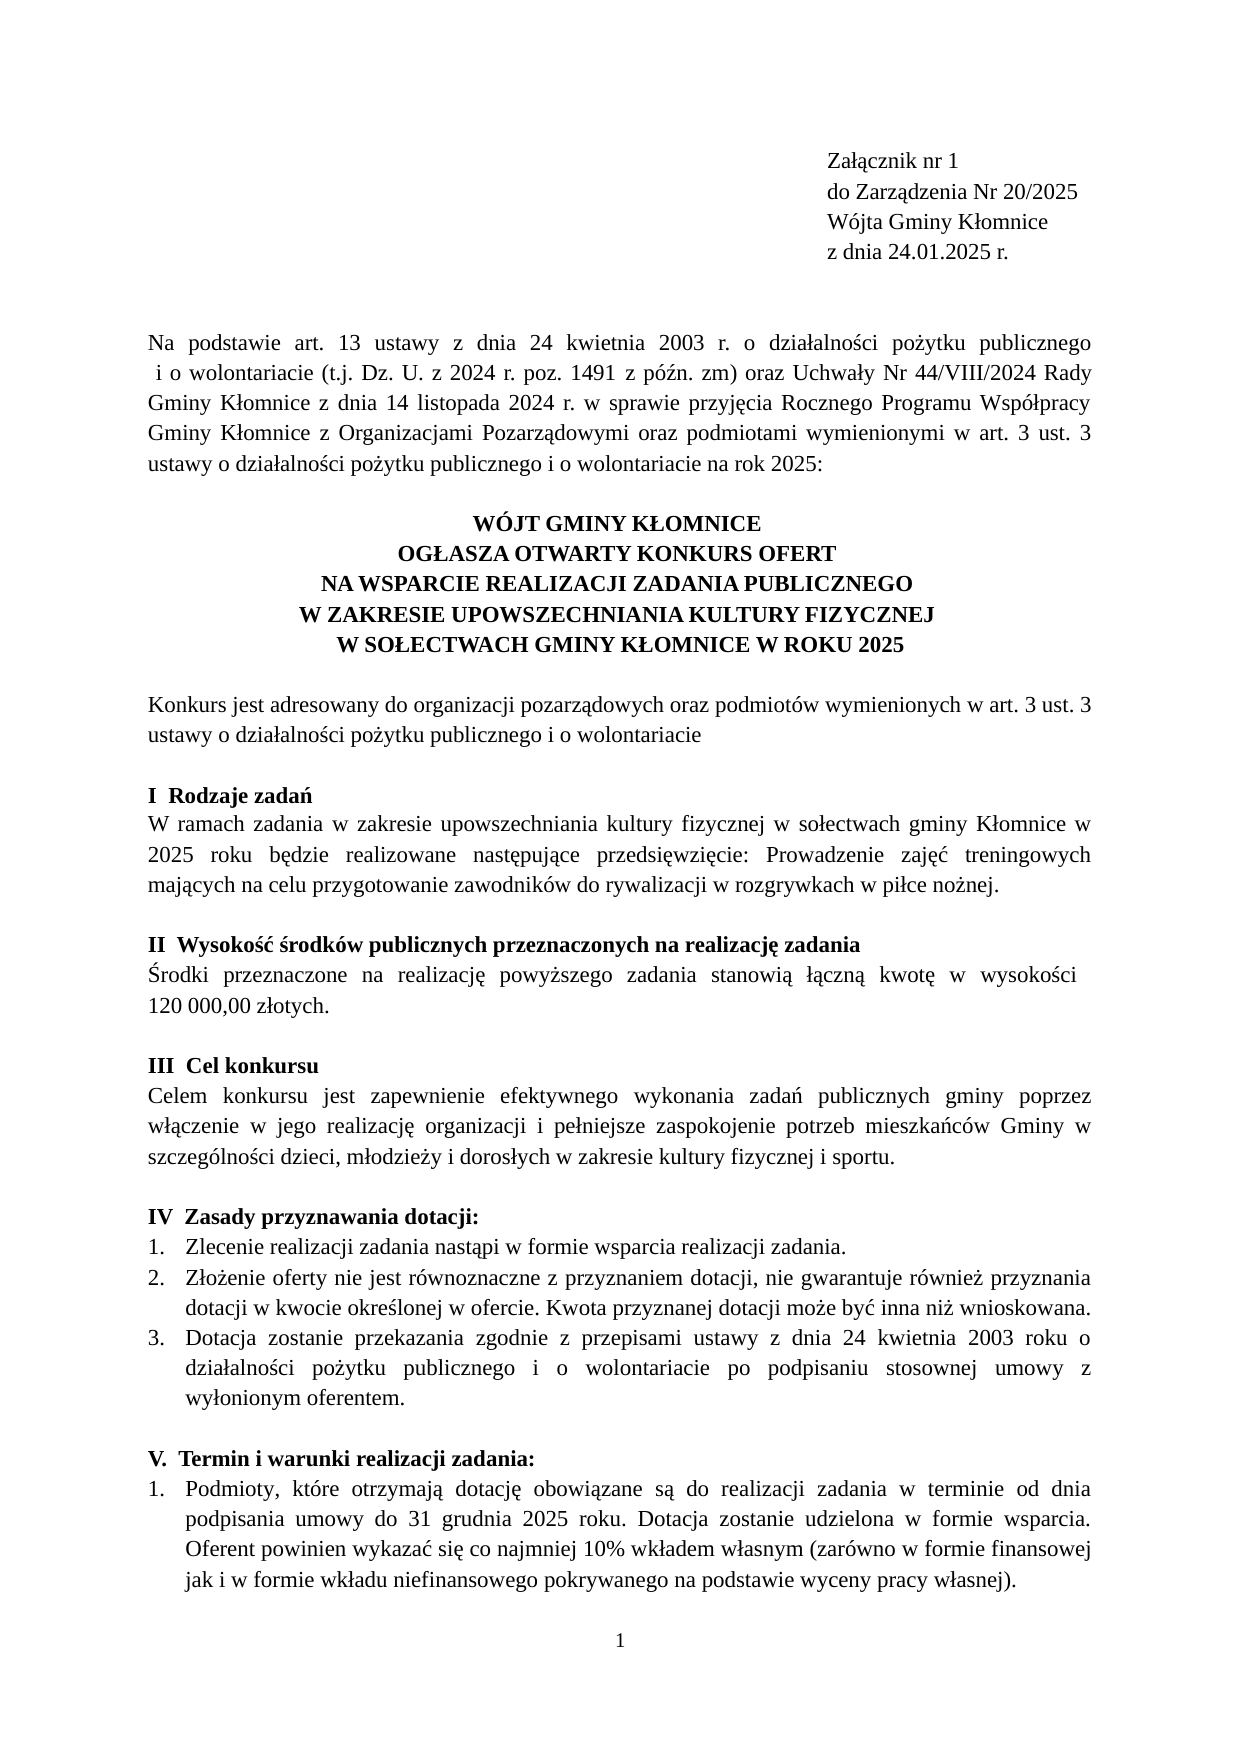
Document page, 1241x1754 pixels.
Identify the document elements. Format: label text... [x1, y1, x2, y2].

text NA WSPARCIE REALIZACJI ZADANIA PUBLICZNEGO [148, 571, 1086, 597]
text III Cel konkursu [148, 1052, 1093, 1078]
list Podmioty, które otrzymają dotację obowiązane są do realizacji zadania w terminie od dnia podpisania umowy do 31 grudnia 2025 roku. Dotacja zostanie udzielona w formie wsparcia. Oferent powinien wykazać się co najmniej 10% wkładem własnym (zarówno w formie finansowej jak i w formie wkładu niefinansowego pokrywanego na podstawie wyceny pracy własnej). [148, 1475, 1093, 1592]
list Zlecenie realizacji zadania nastąpi w formie wsparcia realizacji zadania. [148, 1233, 1093, 1260]
text Konkurs jest adresowany do organizacji pozarządowych oraz podmiotów wymienionych w art. 3 ust. 3 ustawy o działalności pożytku publicznego i o wolontariacie [148, 691, 1093, 748]
text Celem konkursu jest zapewnienie efektywnego wykonania zadań publicznych gminy poprzez włączenie w jego realizację organizacji i pełniejsze zaspokojenie potrzeb mieszkańców Gminy w szczególności dzieci, młodzieży i dorosłych w zakresie kultury fizycznej i sportu. [148, 1082, 1093, 1169]
list Dotacja zostanie przekazania zgodnie z przepisami ustawy z dnia 24 kwietnia 2003 roku o działalności pożytku publicznego i o wolontariacie po podpisaniu stosownej umowy z wyłonionym oferentem. [148, 1324, 1093, 1411]
text do Zarządzenia Nr 20/2025 [827, 178, 1093, 204]
text Środki przeznaczone na realizację powyższego zadania stanowią łączną kwotę w wysokości 120 000,00 złotych. [148, 961, 1093, 1018]
text V. Termin i warunki realizacji zadania: [148, 1445, 1093, 1471]
text Załącznik nr 1 [827, 148, 1093, 174]
text Na podstawie art. 13 ustawy z dnia 24 kwietnia 2003 r. o działalności pożytku publicznego i o wolontariacie (t.j. Dz. U. z 2024 r. poz. 1491 z późn. zm) oraz Uchwały Nr 44/VIII/2024 Rady Gminy Kłomnice z dnia 14 listopada 2024 r. w sprawie przyjęcia Rocznego Programu Współpracy Gminy Kłomnice z Organizacjami Pozarządowymi oraz podmiotami wymienionymi w art. 3 ust. 3 ustawy o działalności pożytku publicznego i o wolontariacie na rok 2025: [148, 329, 1093, 476]
text W SOŁECTWACH GMINY KŁOMNICE W ROKU 2025 [148, 631, 1093, 657]
text WÓJT GMINY KŁOMNICE [148, 510, 1086, 536]
text I Rodzaje zadań [148, 782, 1093, 808]
text W ramach zadania w zakresie upowszechniania kultury fizycznej w sołectwach gminy Kłomnice w 2025 roku będzie realizowane następujące przedsięwzięcie: Prowadzenie zajęć treningowych mających na celu przygotowanie zawodników do rywalizacji w rozgrywkach w piłce nożnej. [148, 810, 1093, 897]
text OGŁASZA OTWARTY KONKURS OFERT [148, 540, 1086, 567]
text W ZAKRESIE UPOWSZECHNIANIA KULTURY FIZYCZNEJ [148, 601, 1086, 627]
text z dnia 24.01.2025 r. [827, 238, 1093, 264]
text Wójta Gminy Kłomnice [827, 208, 1093, 234]
text II Wysokość środków publicznych przeznaczonych na realizację zadania [148, 931, 1093, 958]
list Złożenie oferty nie jest równoznaczne z przyznaniem dotacji, nie gwarantuje również przyznania dotacji w kwocie określonej w ofercie. Kwota przyznanej dotacji może być inna niż wnioskowana. [148, 1263, 1093, 1320]
text IV Zasady przyznawania dotacji: [148, 1203, 1093, 1229]
